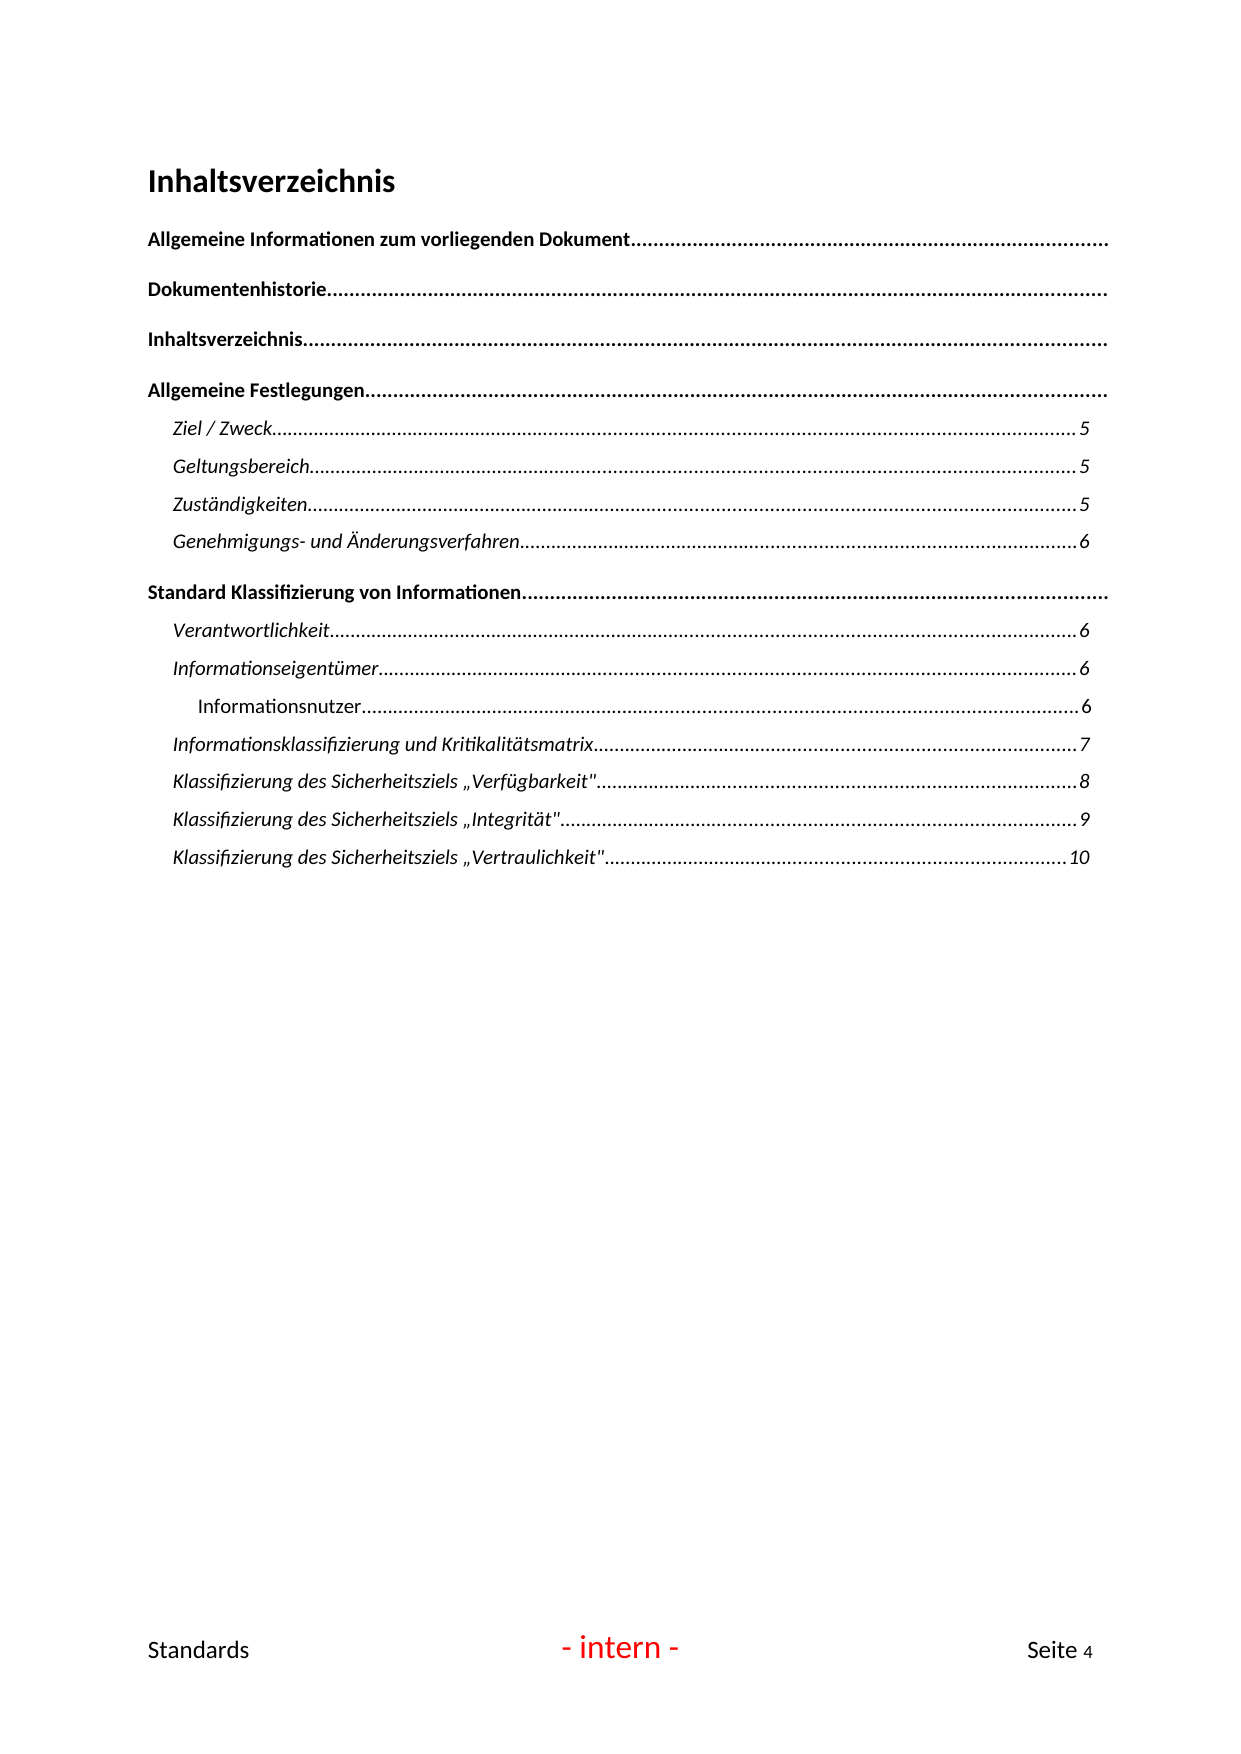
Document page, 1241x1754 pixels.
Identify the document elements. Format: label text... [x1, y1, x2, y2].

text Klassifizierung des Sicherheitsziels „Verfügbarkeit" 8 [173, 769, 1093, 794]
text Inhaltsverzeichnis 4 [148, 327, 1093, 352]
text Inhaltsverzeichnis [148, 160, 1093, 201]
text Geltungsbereich 5 [173, 453, 1093, 478]
text Ziel / Zweck 5 [173, 415, 1093, 440]
text Standard Klassifizierung von Informationen 6 [148, 579, 1093, 604]
text Verantwortlichkeit 6 [173, 617, 1093, 642]
text Allgemeine Informationen zum vorliegenden Dokument 2 [148, 226, 1093, 251]
text Klassifizierung des Sicherheitsziels „Vertraulichkeit" 10 [173, 844, 1093, 870]
text Zuständigkeiten 5 [173, 491, 1093, 516]
text Genehmigungs- und Änderungsverfahren 6 [173, 529, 1093, 554]
text Informationsklassifizierung und Kritikalitätsmatrix 7 [173, 731, 1093, 756]
text Klassifizierung des Sicherheitsziels „Integrität" 9 [173, 807, 1093, 832]
text Informationsnutzer 6 [198, 693, 1093, 718]
text Allgemeine Festlegungen 5 [148, 377, 1093, 402]
text Dokumentenhistorie 3 [148, 276, 1093, 302]
text Informationseigentümer 6 [173, 655, 1093, 680]
